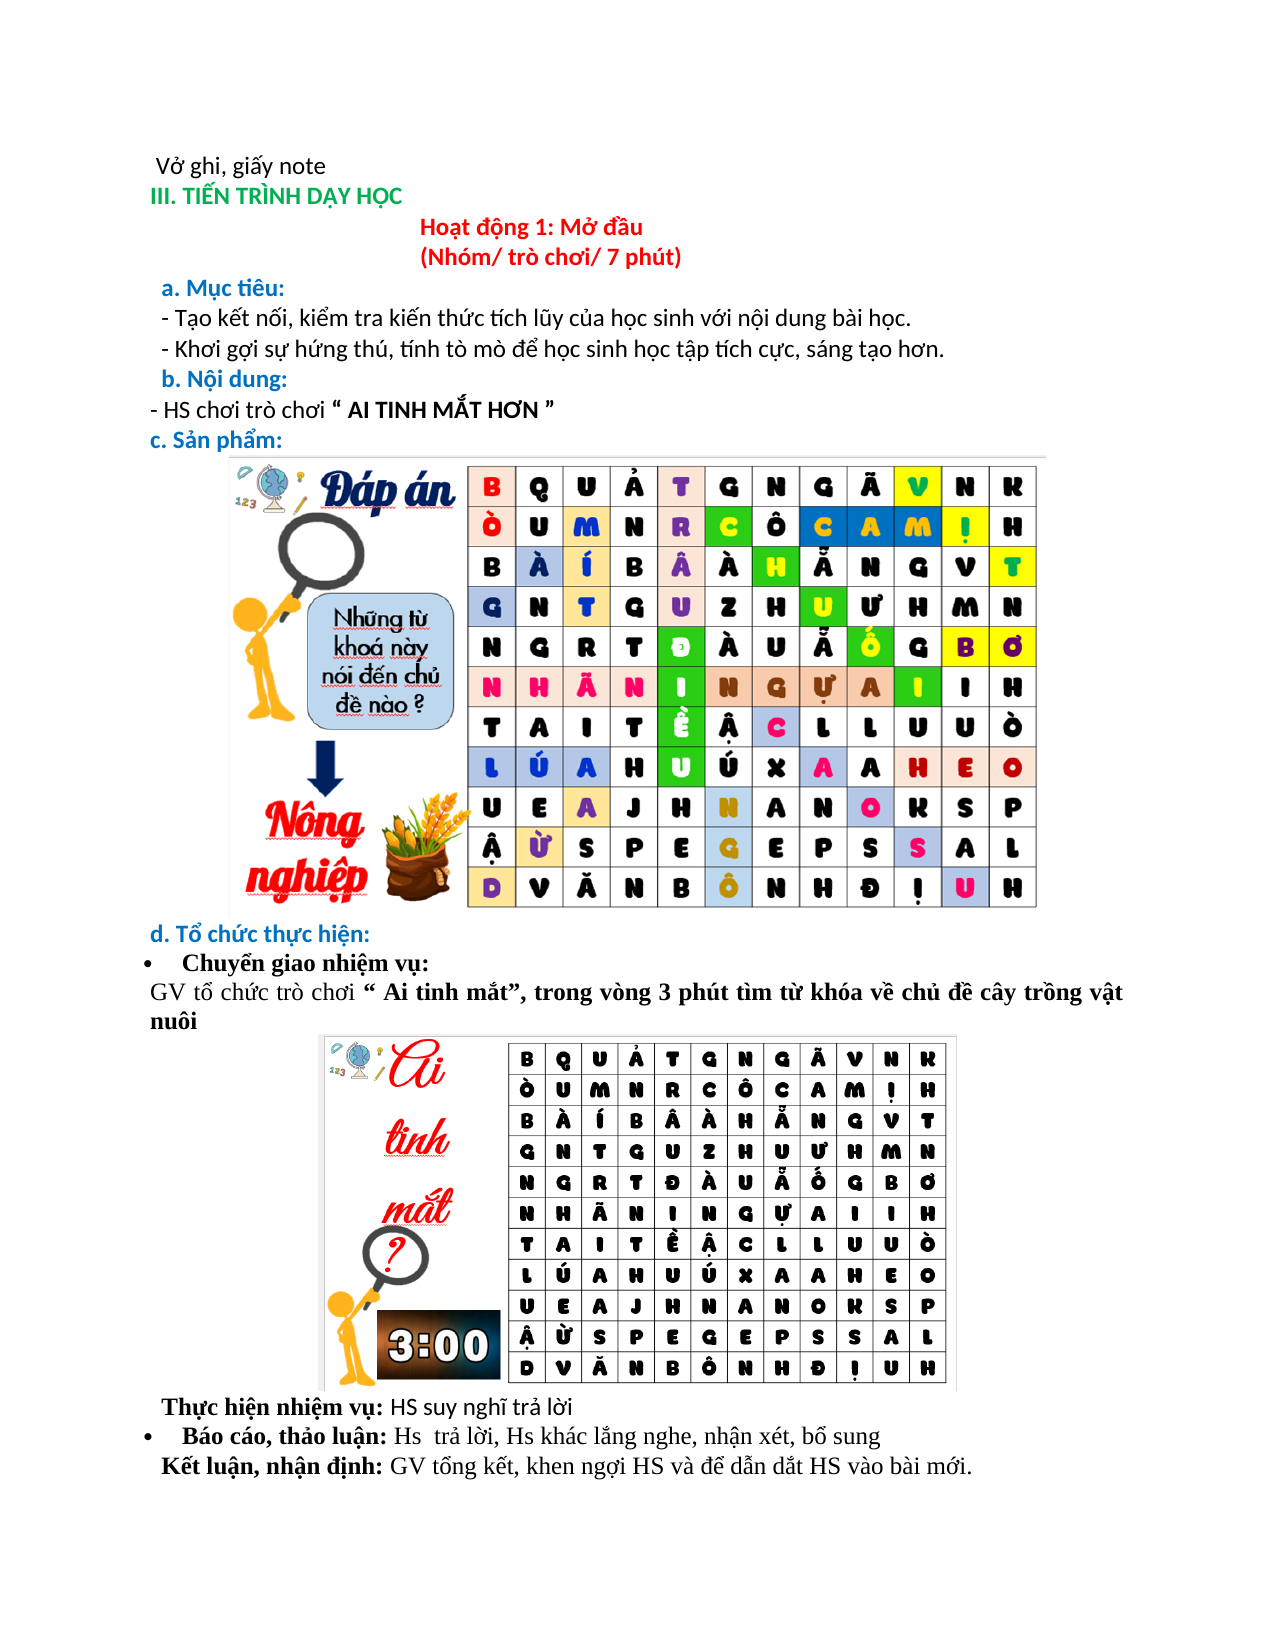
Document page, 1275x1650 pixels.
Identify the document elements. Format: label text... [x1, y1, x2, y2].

text Vở ghi, giấy note [150, 150, 1125, 181]
text Kết luận, nhận định: GV tổng kết, khen ngợi HS và để dẫn dắt HS vào bài mới. [161, 1450, 1125, 1481]
text d. Tổ chức thực hiện: [150, 918, 1125, 948]
text b. Nội dung: [161, 364, 1125, 394]
text c. Sản phẩm: [150, 425, 1125, 455]
text - HS chơi trò chơi “ AI TINH MẮT HƠN ” [150, 394, 1125, 425]
text (Nhóm/ trò chơi/ 7 phút) [150, 242, 1125, 272]
text GV tổ chức trò chơi “ Ai tinh mắt”, trong vòng 3 phút tìm từ khóa về chủ đề cây trồng vật nuôi [150, 977, 1125, 1034]
text Hoạt động 1: Mở đầu [150, 211, 1125, 242]
text Thực hiện nhiệm vụ: HS suy nghĩ trả lời [161, 1391, 1125, 1421]
text III. TIẾN TRÌNH DẠY HỌC [150, 181, 1125, 211]
picture [318, 1034, 958, 1391]
list Chuyển giao nhiệm vụ: [144, 948, 1125, 977]
text a. Mục tiêu: [161, 272, 1125, 303]
picture [228, 455, 1047, 918]
list Báo cáo, thảo luận: Hs trả lời, Hs khác lắng nghe, nhận xét, bổ sung [144, 1421, 1125, 1450]
text - Tạo kết nối, kiểm tra kiến thức tích lũy của học sinh với nội dung bài học. [161, 303, 1125, 333]
text - Khơi gợi sự hứng thú, tính tò mò để học sinh học tập tích cực, sáng tạo hơn. [161, 333, 1125, 364]
